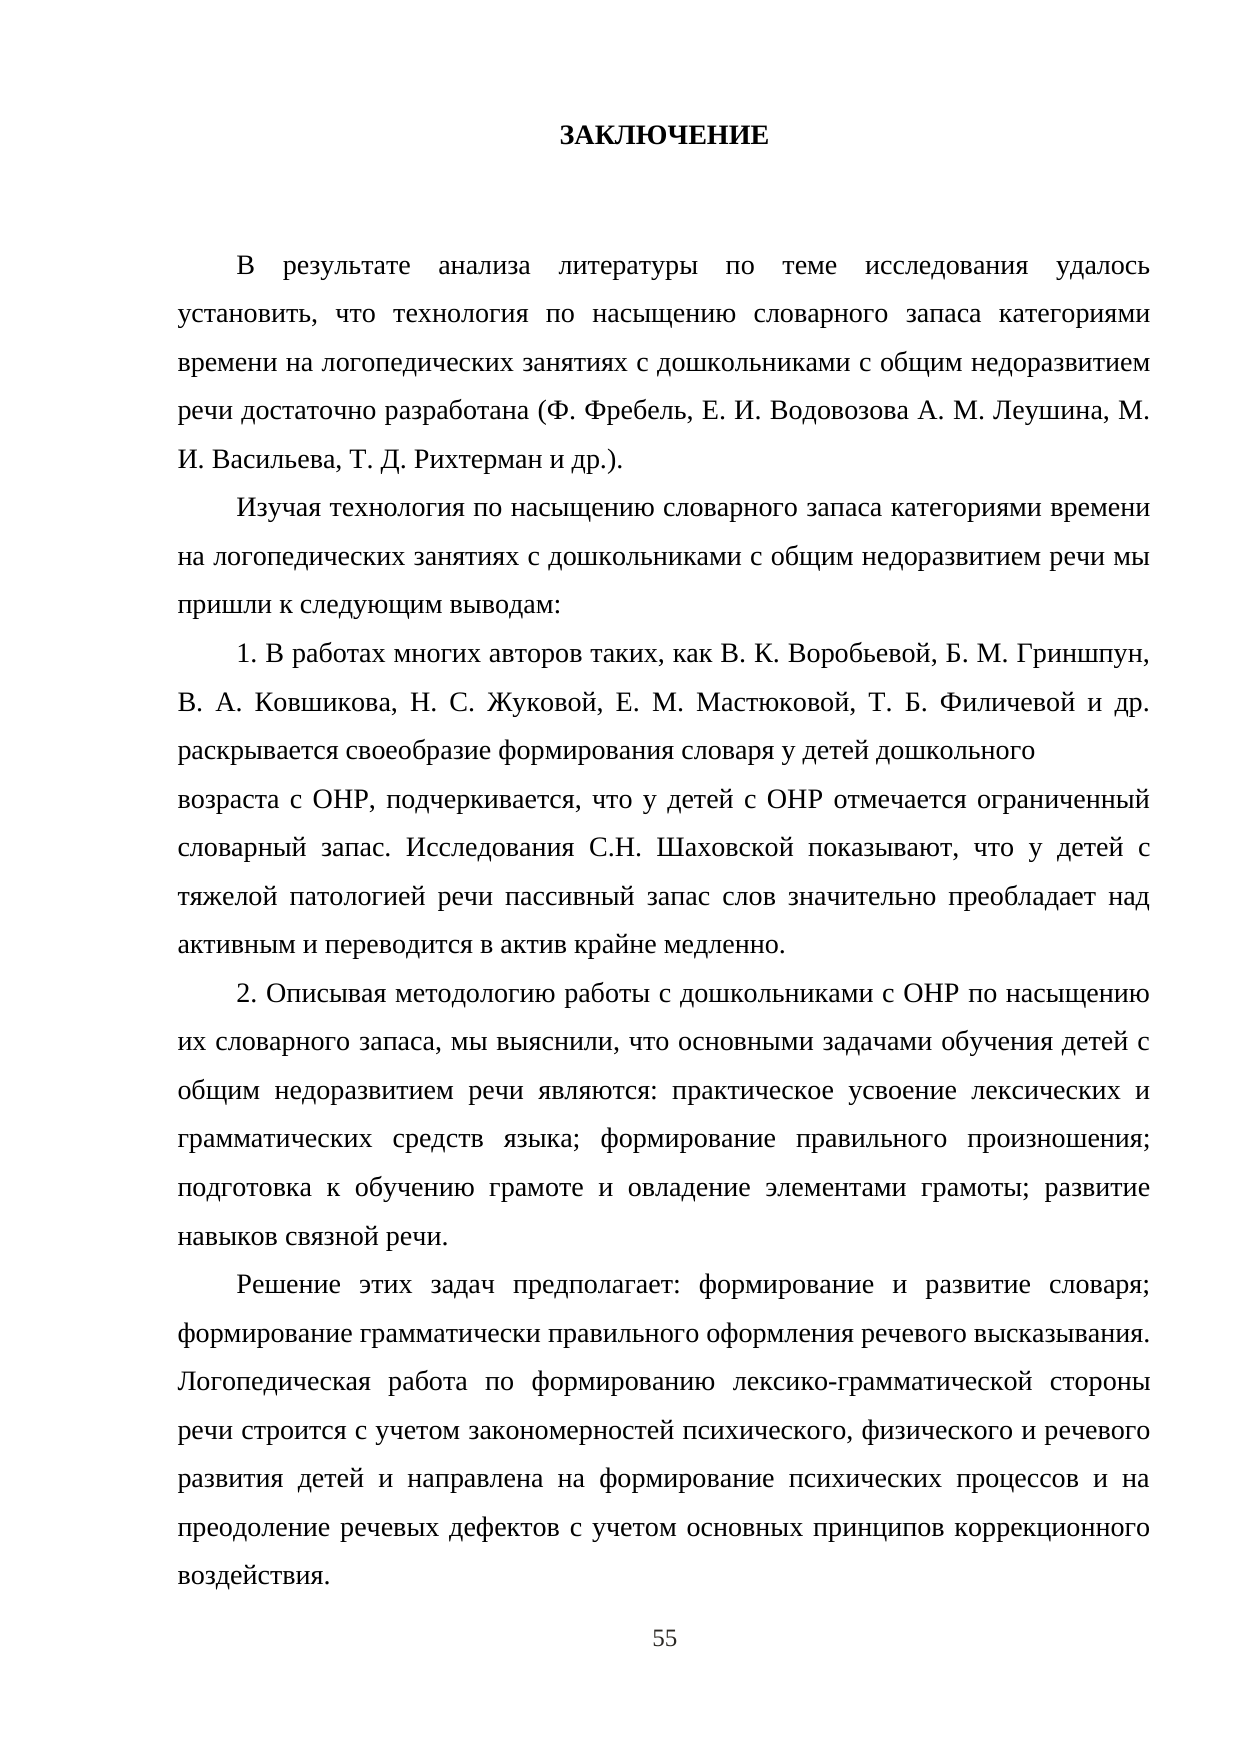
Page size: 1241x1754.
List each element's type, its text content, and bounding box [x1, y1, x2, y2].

text Изучая технология по насыщению словарного запаса категориями времени на логопедических занятиях с дошкольниками с общим недоразвитием речи мы пришли к следующим выводам: [177, 490, 1152, 620]
text ЗАКЛЮЧЕНИЕ [177, 118, 1152, 151]
text возраста с ОНР, подчеркивается, что у детей с ОНР отмечается ограниченный словарный запас. Исследования С.Н. Шаховской показывают, что у детей с тяжелой патологией речи пассивный запас слов значительно преобладает над активным и переводится в актив крайне медленно. [177, 782, 1152, 960]
text 2. Описывая методологию работы с дошкольниками с ОНР по насыщению их словарного запаса, мы выяснили, что основными задачами обучения детей с общим недоразвитием речи являются: практическое усвоение лексических и грамматических средств языка; формирование правильного произношения; подготовка к обучению грамоте и овладение элементами грамоты; развитие навыков связной речи. [177, 976, 1152, 1251]
text В результате анализа литературы по теме исследования удалось установить, что технология по насыщению словарного запаса категориями времени на логопедических занятиях с дошкольниками с общим недоразвитием речи достаточно разработана (Ф. Фребель, Е. И. Водовозова А. М. Леушина, М. И. Васильева, Т. Д. Рихтерман и др.). [177, 248, 1152, 474]
text Решение этих задач предполагает: формирование и развитие словаря; формирование грамматически правильного оформления речевого высказывания. Логопедическая работа по формированию лексико-грамматической стороны речи строится с учетом закономерностей психического, физического и речевого развития детей и направлена на формирование психических процессов и на преодоление речевых дефектов с учетом основных принципов коррекционного воздействия. [177, 1267, 1152, 1591]
text 1. В работах многих авторов таких, как В. К. Воробьевой, Б. М. Гриншпун, В. А. Ковшикова, Н. С. Жуковой, Е. М. Мастюковой, Т. Б. Филичевой и др. раскрывается своеобразие формирования словаря у детей дошкольного [177, 636, 1152, 766]
